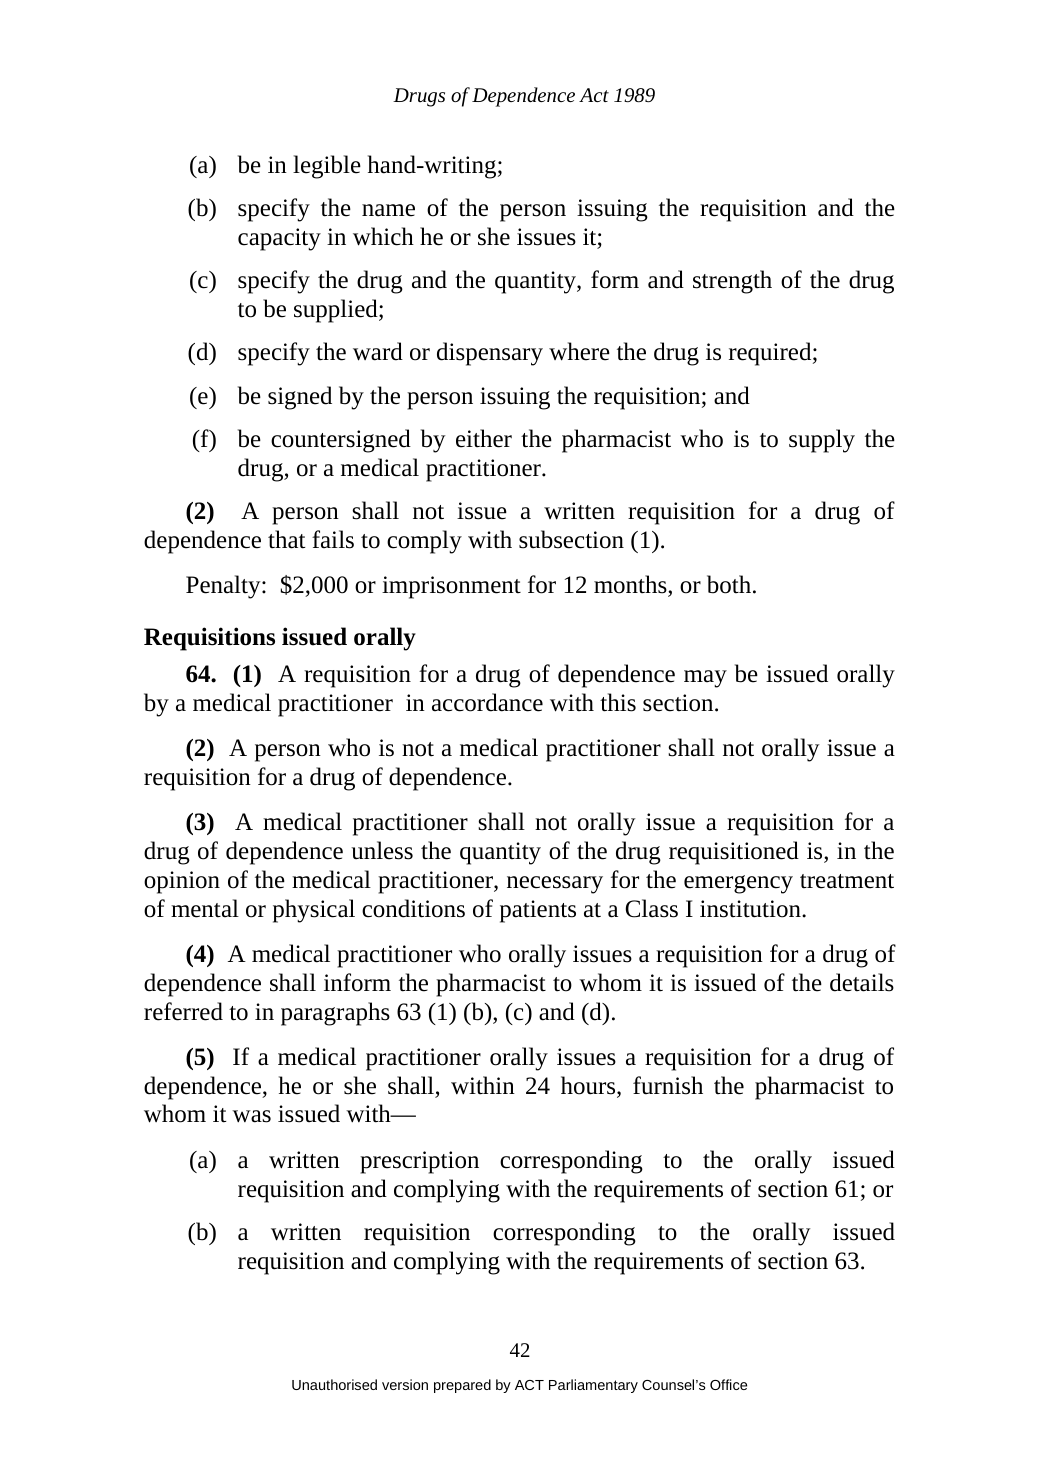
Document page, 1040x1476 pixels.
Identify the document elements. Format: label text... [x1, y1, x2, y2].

text Penalty: $2,000 or imprisonment for 12 months, or both. [144, 570, 896, 599]
text (2) A person who is not a medical practitioner shall not orally issue a requisition for a drug of dependence. [144, 733, 896, 791]
text (b) a written requisition corresponding to the orally issued requisition and complying with the requirements of section 63. [144, 1217, 896, 1274]
text (a) be in legible hand-writing; [144, 150, 896, 179]
text (f) be countersigned by either the pharmacist who is to supply the drug, or a medical practitioner. [144, 424, 896, 482]
text (c) specify the drug and the quantity, form and strength of the drug to be supplied; [144, 265, 896, 323]
text (b) specify the name of the person issuing the requisition and the capacity in which he or she issues it; [144, 193, 896, 251]
text 64. (1) A requisition for a drug of dependence may be issued orally by a medical practitioner in accordance with this section. [144, 659, 896, 717]
subtitle Requisitions issued orally [144, 622, 896, 651]
text (e) be signed by the person issuing the requisition; and [144, 381, 896, 409]
text (d) specify the ward or dispensary where the drug is required; [144, 337, 896, 366]
text (5) If a medical practitioner orally issues a requisition for a drug of dependence, he or she shall, within 24 hours, furnish the pharmacist to whom it was issued with— [144, 1042, 896, 1128]
text (3) A medical practitioner shall not orally issue a requisition for a drug of dependence unless the quantity of the drug requisitioned is, in the opinion of the medical practitioner, necessary for the emergency treatment of mental or physical conditions of patients at a Class I institution. [144, 807, 896, 922]
text (a) a written prescription corresponding to the orally issued requisition and complying with the requirements of section 61; or [144, 1145, 896, 1202]
text (2) A person shall not issue a written requisition for a drug of dependence that fails to comply with subsection (1). [144, 496, 896, 554]
text (4) A medical practitioner who orally issues a requisition for a drug of dependence shall inform the pharmacist to whom it is issued of the details referred to in paragraphs 63 (1) (b), (c) and (d). [144, 939, 896, 1025]
